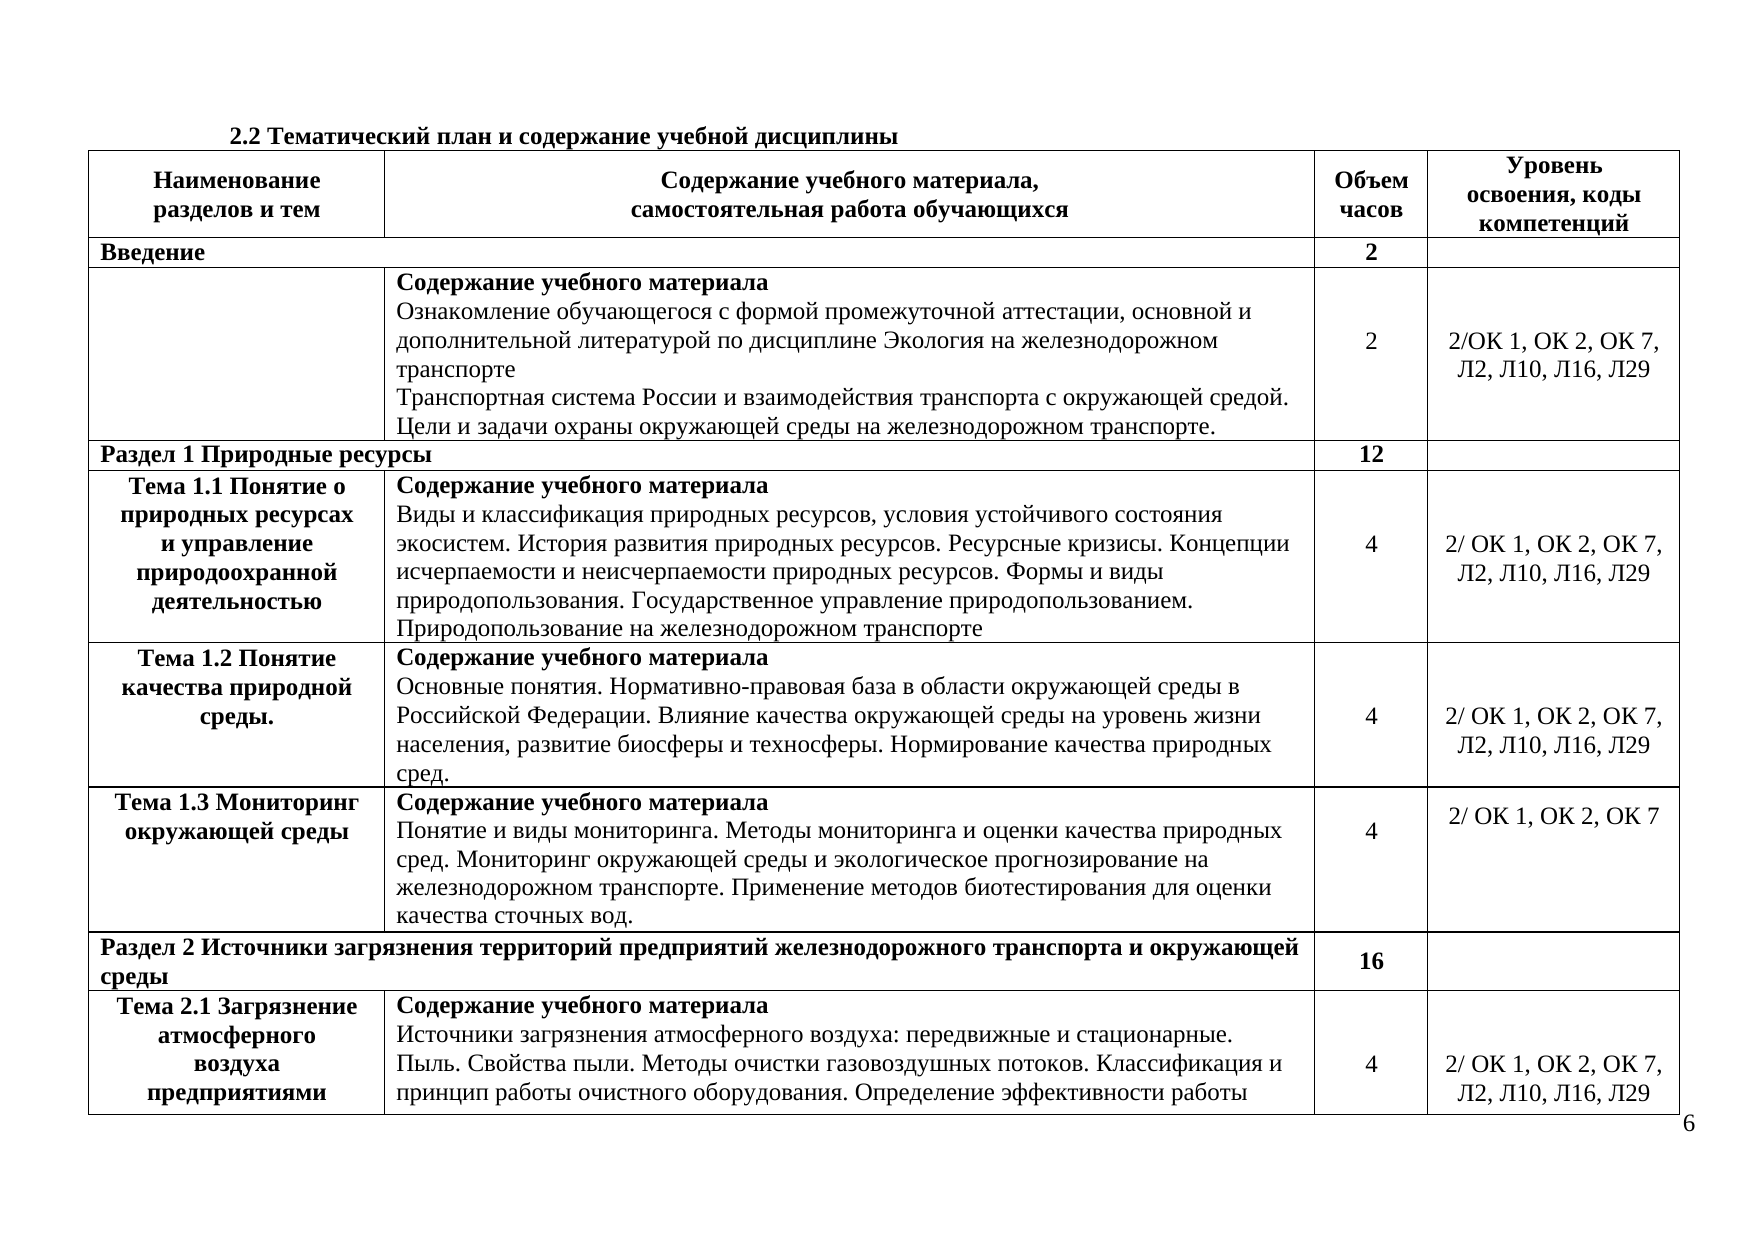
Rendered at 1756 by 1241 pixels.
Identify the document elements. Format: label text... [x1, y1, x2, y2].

table_cell 16 [1315, 933, 1427, 990]
table_cell 2/ ОК 1, ОК 2, ОК 7, Л2, Л10, Л16, Л29 [1428, 471, 1679, 642]
table_cell Тема 1.2 Понятие качества природной среды. [89, 643, 384, 786]
table_cell Раздел 1 Природные ресурсы [89, 441, 1314, 470]
table_header Наименование разделов и тем [89, 151, 384, 237]
table_header Уровень освоения, коды компетенций [1428, 151, 1679, 237]
table_cell 2/ОК 1, ОК 2, ОК 7, Л2, Л10, Л16, Л29 [1428, 268, 1679, 440]
list Тематический план и содержание учебной дисциплины [229, 121, 1693, 150]
table_header Объем часов [1315, 151, 1427, 237]
table_cell 4 [1315, 788, 1427, 931]
table_cell 4 [1315, 471, 1427, 642]
table_cell Раздел 2 Источники загрязнения территорий предприятий железнодорожного транспорта и окружающей среды [89, 933, 1314, 990]
table_cell Содержание учебного материала Виды и классификация природных ресурсов, условия устойчивого состояния экосистем. История развития природных ресурсов. Ресурсные кризисы. Концепции исчерпаемости и неисчерпаемости природных ресурсов. Формы и виды природопользования. Государственное управление природопользованием. Природопользование на железнодорожном транспорте [385, 471, 1314, 642]
table_cell Тема 1.3 Мониторинг окружающей среды [89, 788, 384, 931]
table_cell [89, 991, 384, 1113]
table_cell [1428, 991, 1679, 1113]
table_cell [1428, 441, 1679, 470]
table_cell Введение [89, 238, 1314, 267]
table_cell 4 [1315, 643, 1427, 786]
table_cell 2/ ОК 1, ОК 2, ОК 7 [1428, 788, 1679, 931]
table_cell 2 [1315, 268, 1427, 440]
table_cell Содержание учебного материала Ознакомление обучающегося с формой промежуточной аттестации, основной и дополнительной литературой по дисциплине Экология на железнодорожном транспорте Транспортная система России и взаимодействия транспорта с окружающей средой. Цели и задачи охраны окружающей среды на железнодорожном транспорте. [385, 268, 1314, 440]
table_cell Содержание учебного материала Основные понятия. Нормативно-правовая база в области окружающей среды в Российской Федерации. Влияние качества окружающей среды на уровень жизни населения, развитие биосферы и техносферы. Нормирование качества природных сред. [385, 643, 1314, 786]
table_cell Тема 1.1 Понятие о природных ресурсах и управление природоохранной деятельностью [89, 471, 384, 642]
table_cell 12 [1315, 441, 1427, 470]
table_cell [1428, 933, 1679, 990]
table_cell Содержание учебного материала Понятие и виды мониторинга. Методы мониторинга и оценки качества природных сред. Мониторинг окружающей среды и экологическое прогнозирование на железнодорожном транспорте. Применение методов биотестирования для оценки качества сточных вод. [385, 788, 1314, 931]
table_cell 2/ ОК 1, ОК 2, ОК 7, Л2, Л10, Л16, Л29 [1428, 643, 1679, 786]
table_cell 2 [1315, 238, 1427, 267]
table_cell [89, 268, 384, 440]
table_cell 4 [1315, 991, 1427, 1113]
table_cell [1428, 238, 1679, 267]
table_header Содержание учебного материала, самостоятельная работа обучающихся [385, 151, 1314, 237]
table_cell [385, 991, 1314, 1113]
